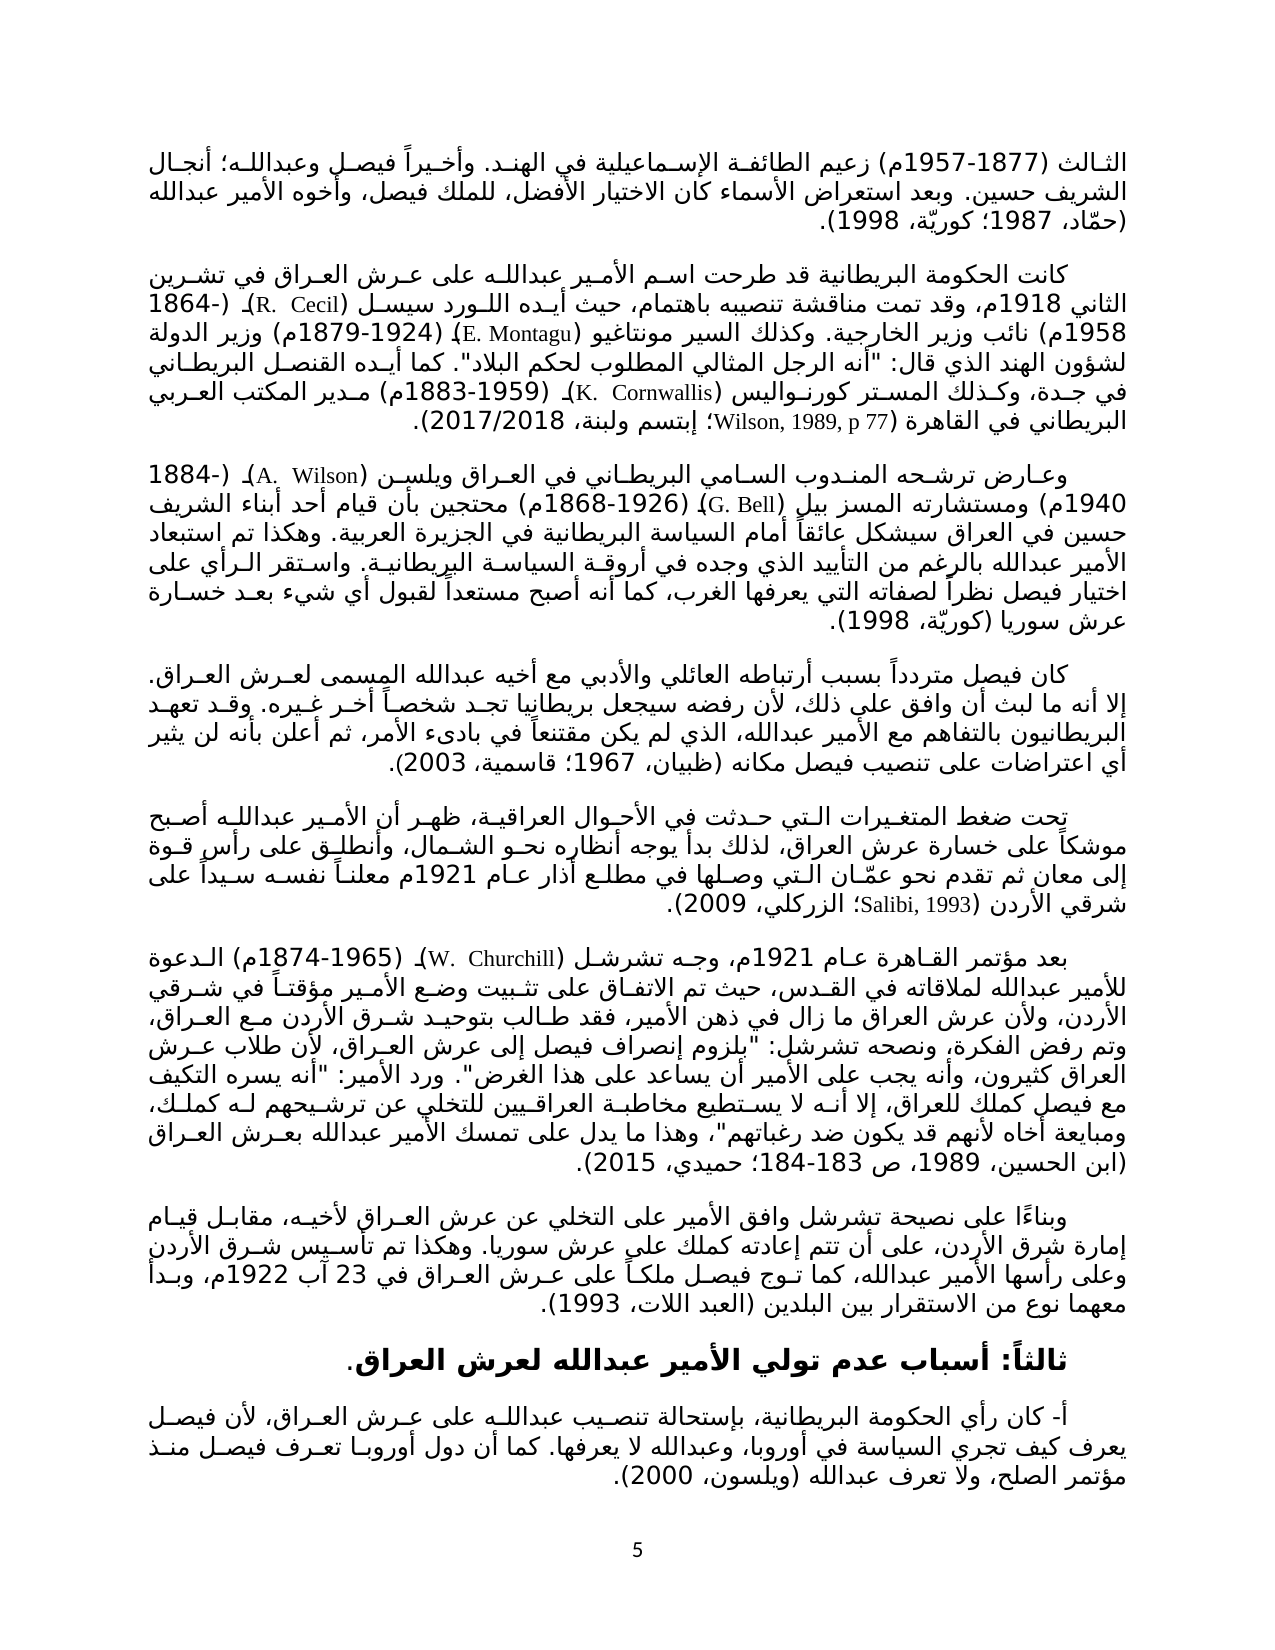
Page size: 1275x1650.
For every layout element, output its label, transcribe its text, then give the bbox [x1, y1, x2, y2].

text ثالثاً: أسباب عدم تولي الأمير عبدالله لعرش العراق. [148, 1343, 1127, 1377]
text وعارض ترشحه المندوب السامي البريطاني في العراق ويلسن (A. Wilson) (1884-1940م) ومستشارته المسز بيل (G. Bell) (1868-1926م) محتجين بأن قيام أحد أبناء الشريف حسين في العراق سيشكل عائقاً أمام السياسة البريطانية في الجزيرة العربية. وهكذا تم استبعاد الأمير عبدالله بالرغم من التأييد الذي وجده في أروقة السياسة البريطانية. واستقر الرأي على اختيار فيصل نظراً لصفاته التي يعرفها الغرب، كما أنه أصبح مستعداً لقبول أي شيء بعد خسارة عرش سوريا (كوريّة، 1998). [148, 460, 1127, 635]
text بعد مؤتمر القاهرة عام 1921م، وجه تشرشل (W. Churchill) (1874-1965م) الدعوة للأمير عبدالله لملاقاته في القدس، حيث تم الاتفاق على تثبيت وضع الأمير مؤقتاً في شرقي الأردن، ولأن عرش العراق ما زال في ذهن الأمير، فقد طالب بتوحيد شرق الأردن مع العراق، وتم رفض الفكرة، ونصحه تشرشل: "بلزوم إنصراف فيصل إلى عرش العراق، لأن طلاب عرش العراق كثيرون، وأنه يجب على الأمير أن يساعد على هذا الغرض". ورد الأمير: "أنه يسره التكيف مع فيصل كملك للعراق، إلا أنه لا يستطيع مخاطبة العراقيين للتخلي عن ترشيحهم له كملك، ومبايعة أخاه لأنهم قد يكون ضد رغباتهم"، وهذا ما يدل على تمسك الأمير عبدالله بعرش العراق (ابن الحسين، 1989، ص 183-184؛ حميدي، 2015). [148, 943, 1127, 1177]
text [148, 148, 1127, 235]
text تحت ضغط المتغيرات التي حدثت في الأحوال العراقية، ظهر أن الأمير عبدالله أصبح موشكاً على خسارة عرش العراق، لذلك بدأ يوجه أنظاره نحو الشمال، وأنطلق على رأس قوة إلى معان ثم تقدم نحو عمّان التي وصلها في مطلع أذار عام 1921م معلناً نفسه سيداً على شرقي الأردن (Salibi, 1993؛ الزركلي، 2009). [148, 802, 1127, 918]
text كان فيصل متردداً بسبب أرتباطه العائلي والأدبي مع أخيه عبدالله المسمى لعرش العراق. إلا أنه ما لبث أن وافق على ذلك، لأن رفضه سيجعل بريطانيا تجد شخصاً أخر غيره. وقد تعهد البريطانيون بالتفاهم مع الأمير عبدالله، الذي لم يكن مقتنعاً في بادىء الأمر، ثم أعلن بأنه لن يثير أي اعتراضات على تنصيب فيصل مكانه (ظبيان، 1967؛ قاسمية، 2003). [148, 660, 1127, 777]
text وبناءًا على نصيحة تشرشل وافق الأمير على التخلي عن عرش العراق لأخيه، مقابل قيام إمارة شرق الأردن، على أن تتم إعادته كملك على عرش سوريا. وهكذا تم تأسيس شرق الأردن وعلى رأسها الأمير عبدالله، كما توج فيصل ملكاً على عرش العراق في 23 آب 1922م، وبدأ معهما نوع من الاستقرار بين البلدين (العبد اللات، 1993). [148, 1202, 1127, 1318]
text أ- كان رأي الحكومة البريطانية، بإستحالة تنصيب عبدالله على عرش العراق، لأن فيصل يعرف كيف تجري السياسة في أوروبا، وعبدالله لا يعرفها. كما أن دول أوروبا تعرف فيصل منذ مؤتمر الصلح، ولا تعرف عبدالله (ويلسون، 2000). [148, 1402, 1127, 1490]
text كانت الحكومة البريطانية قد طرحت اسم الأمير عبدالله على عرش العراق في تشرين الثاني 1918م، وقد تمت مناقشة تنصيبه باهتمام، حيث أيده اللورد سيسل (R. Cecil) (1864-1958م) نائب وزير الخارجية. وكذلك السير مونتاغيو (E. Montagu) (1879-1924م) وزير الدولة لشؤون الهند الذي قال: "أنه الرجل المثالي المطلوب لحكم البلاد". كما أيده القنصل البريطاني في جدة، وكذلك المستر كورنواليس (K. Cornwallis) (1883-1959م) مدير المكتب العربي البريطاني في القاهرة (Wilson, 1989, p 77؛ إبتسم ولبنة، 2017/2018). [148, 260, 1127, 435]
